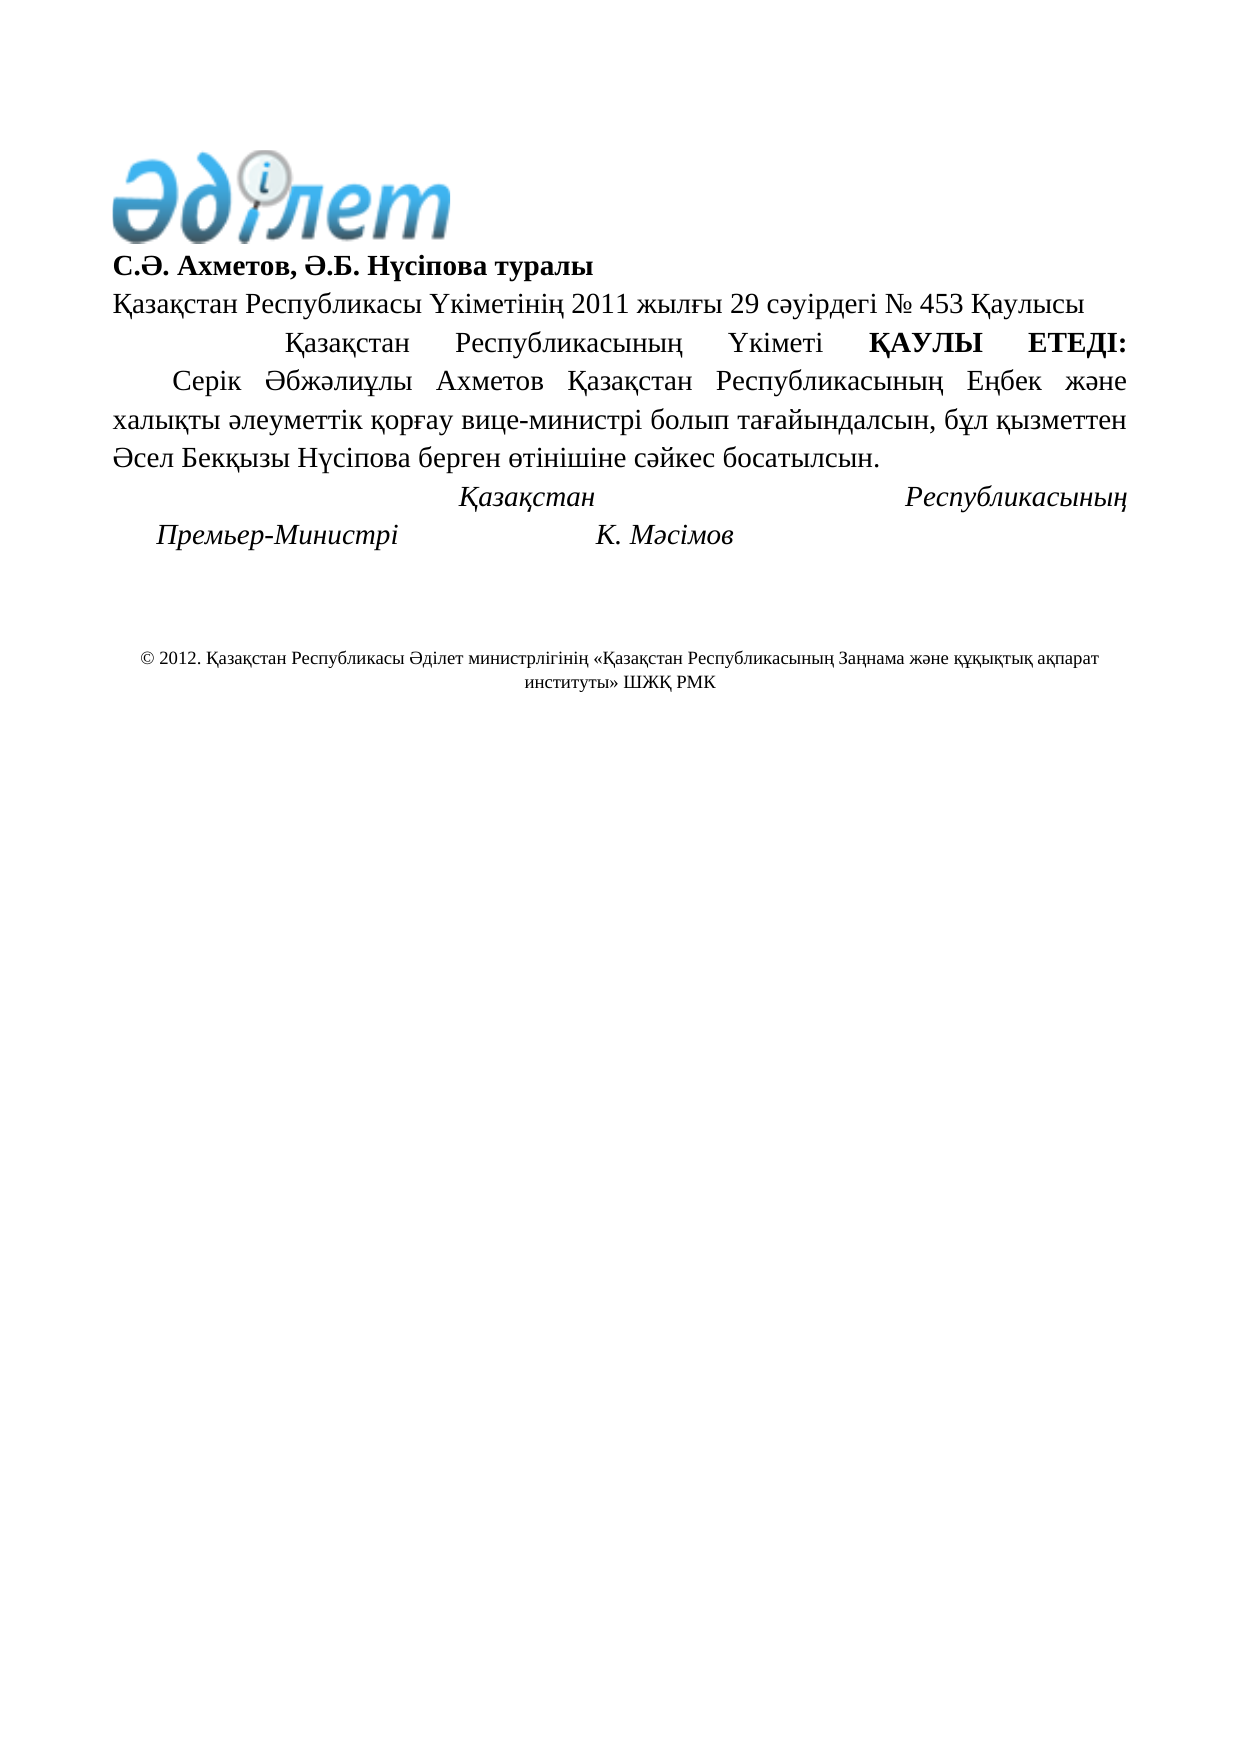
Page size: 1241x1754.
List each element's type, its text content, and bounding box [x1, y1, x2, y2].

text Қазақстан Республикасының Премьер-Министрі К. Мәсімов [112, 479, 1128, 551]
text Қазақстан Республикасының Үкіметі ҚАУЛЫ ЕТЕДІ: Серік Әбжәлиұлы Ахметов Қазақстан Республикасының Еңбек және халықты әлеуметтік қорғау вице-министрі болып тағайындалсын, бұл қызметтен Әсел Бекқызы Нүсіпова берген өтінішіне сәйкес босатылсын. [112, 325, 1128, 474]
text © 2012. Қазақстан Республикасы Әділет министрлігінің «Қазақстан Республикасының Заңнама және құқықтық ақпарат институты» ШЖҚ РМК [112, 647, 1128, 693]
text Қазақстан Республикасы Үкіметінің 2011 жылғы 29 сәуірдегі № 453 Қаулысы [112, 286, 1128, 320]
text С.Ә. Ахметов, Ә.Б. Нүсіпова туралы [112, 248, 1128, 281]
picture [112, 150, 451, 244]
